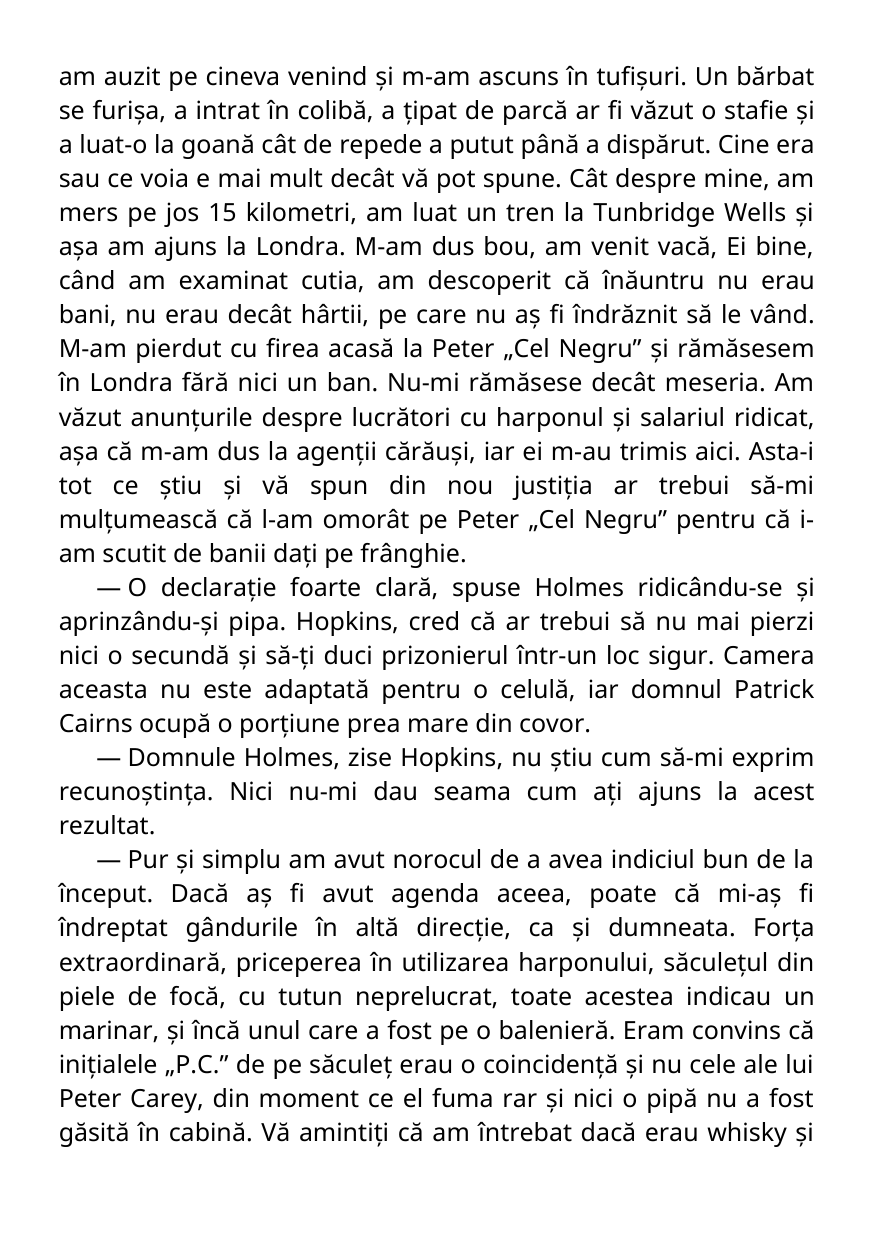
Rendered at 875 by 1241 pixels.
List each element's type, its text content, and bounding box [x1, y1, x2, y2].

text — O declaraţie foarte clară, spuse Holmes ridicându-se şi aprinzându-şi pipa. Hopkins, cred că ar trebui să nu mai pierzi nici o secundă şi să-ţi duci prizonierul într-un loc sigur. Camera aceasta nu este adaptată pentru o celulă, iar domnul Patrick Cairns ocupă o porţiune prea mare din covor. [58, 569, 816, 740]
text — Domnule Holmes, zise Hopkins, nu ştiu cum să-mi exprim recunoştinţa. Nici nu-mi dau seama cum aţi ajuns la acest rezultat. [58, 740, 816, 842]
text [58, 842, 816, 1148]
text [58, 58, 816, 569]
